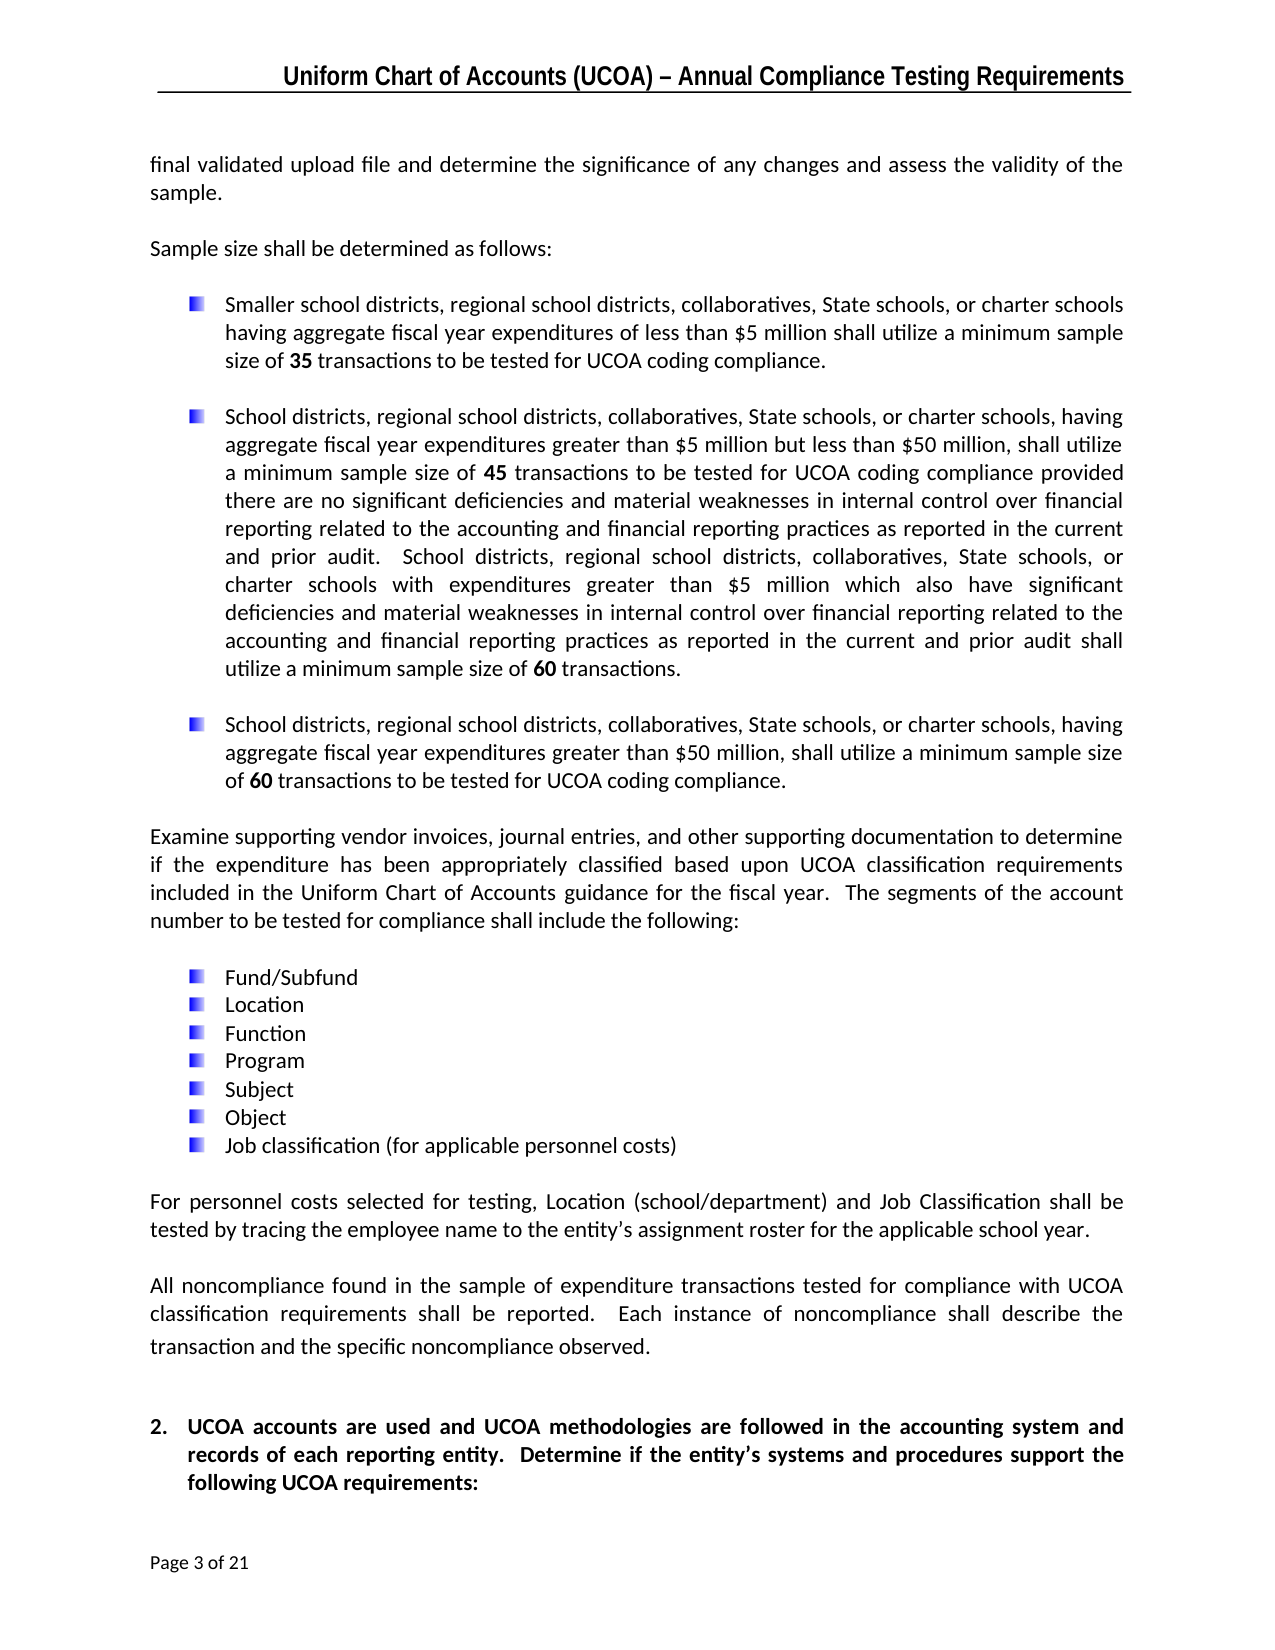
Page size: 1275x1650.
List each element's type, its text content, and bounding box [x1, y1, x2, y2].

picture [188, 295, 206, 313]
list Subject [187, 1075, 1125, 1103]
picture [188, 1052, 206, 1069]
list Function [187, 1019, 1125, 1047]
list Smaller school districts, regional school districts, collaboratives, State schools, or charter schools having aggregate fiscal year expenditures of less than $5 million shall utilize a minimum sample size of 35 transactions to be tested for UCOA coding compliance. [187, 290, 1125, 374]
list Program [187, 1047, 1125, 1075]
picture [188, 716, 206, 733]
picture [188, 968, 206, 985]
list Fund/Subfund [187, 963, 1125, 991]
text All noncompliance found in the sample of expenditure transactions tested for compliance with UCOA classification requirements shall be reported. Each instance of noncompliance shall describe the transaction and the specific noncompliance observed. [150, 1271, 1125, 1360]
list Location [187, 991, 1125, 1019]
list Job classification (for applicable personnel costs) [187, 1131, 1125, 1159]
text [150, 150, 1125, 206]
text Examine supporting vendor invoices, journal entries, and other supporting documentation to determine if the expenditure has been appropriately classified based upon UCOA classification requirements included in the Uniform Chart of Accounts guidance for the fiscal year. The segments of the account number to be tested for compliance shall include the following: [150, 822, 1125, 934]
list Object [187, 1103, 1125, 1131]
picture [188, 408, 206, 425]
picture [188, 1024, 206, 1041]
picture [188, 1136, 206, 1154]
text For personnel costs selected for testing, Location (school/department) and Job Classification shall be tested by tracing the employee name to the entity’s assignment roster for the applicable school year. [150, 1187, 1125, 1243]
picture [188, 996, 206, 1013]
list UCOA accounts are used and UCOA methodologies are followed in the accounting system and records of each reporting entity. Determine if the entity’s systems and procedures support the following UCOA requirements: [150, 1412, 1125, 1497]
picture [188, 1108, 206, 1125]
list School districts, regional school districts, collaboratives, State schools, or charter schools, having aggregate fiscal year expenditures greater than $5 million but less than $50 million, shall utilize a minimum sample size of 45 transactions to be tested for UCOA coding compliance provided there are no significant deficiencies and material weaknesses in internal control over financial reporting related to the accounting and financial reporting practices as reported in the current and prior audit. School districts, regional school districts, collaboratives, State schools, or charter schools with expenditures greater than $5 million which also have significant deficiencies and material weaknesses in internal control over financial reporting related to the accounting and financial reporting practices as reported in the current and prior audit shall utilize a minimum sample size of 60 transactions. [187, 402, 1125, 682]
list School districts, regional school districts, collaboratives, State schools, or charter schools, having aggregate fiscal year expenditures greater than $50 million, shall utilize a minimum sample size of 60 transactions to be tested for UCOA coding compliance. [187, 710, 1125, 794]
text Sample size shall be determined as follows: [150, 234, 1125, 262]
picture [188, 1080, 206, 1097]
